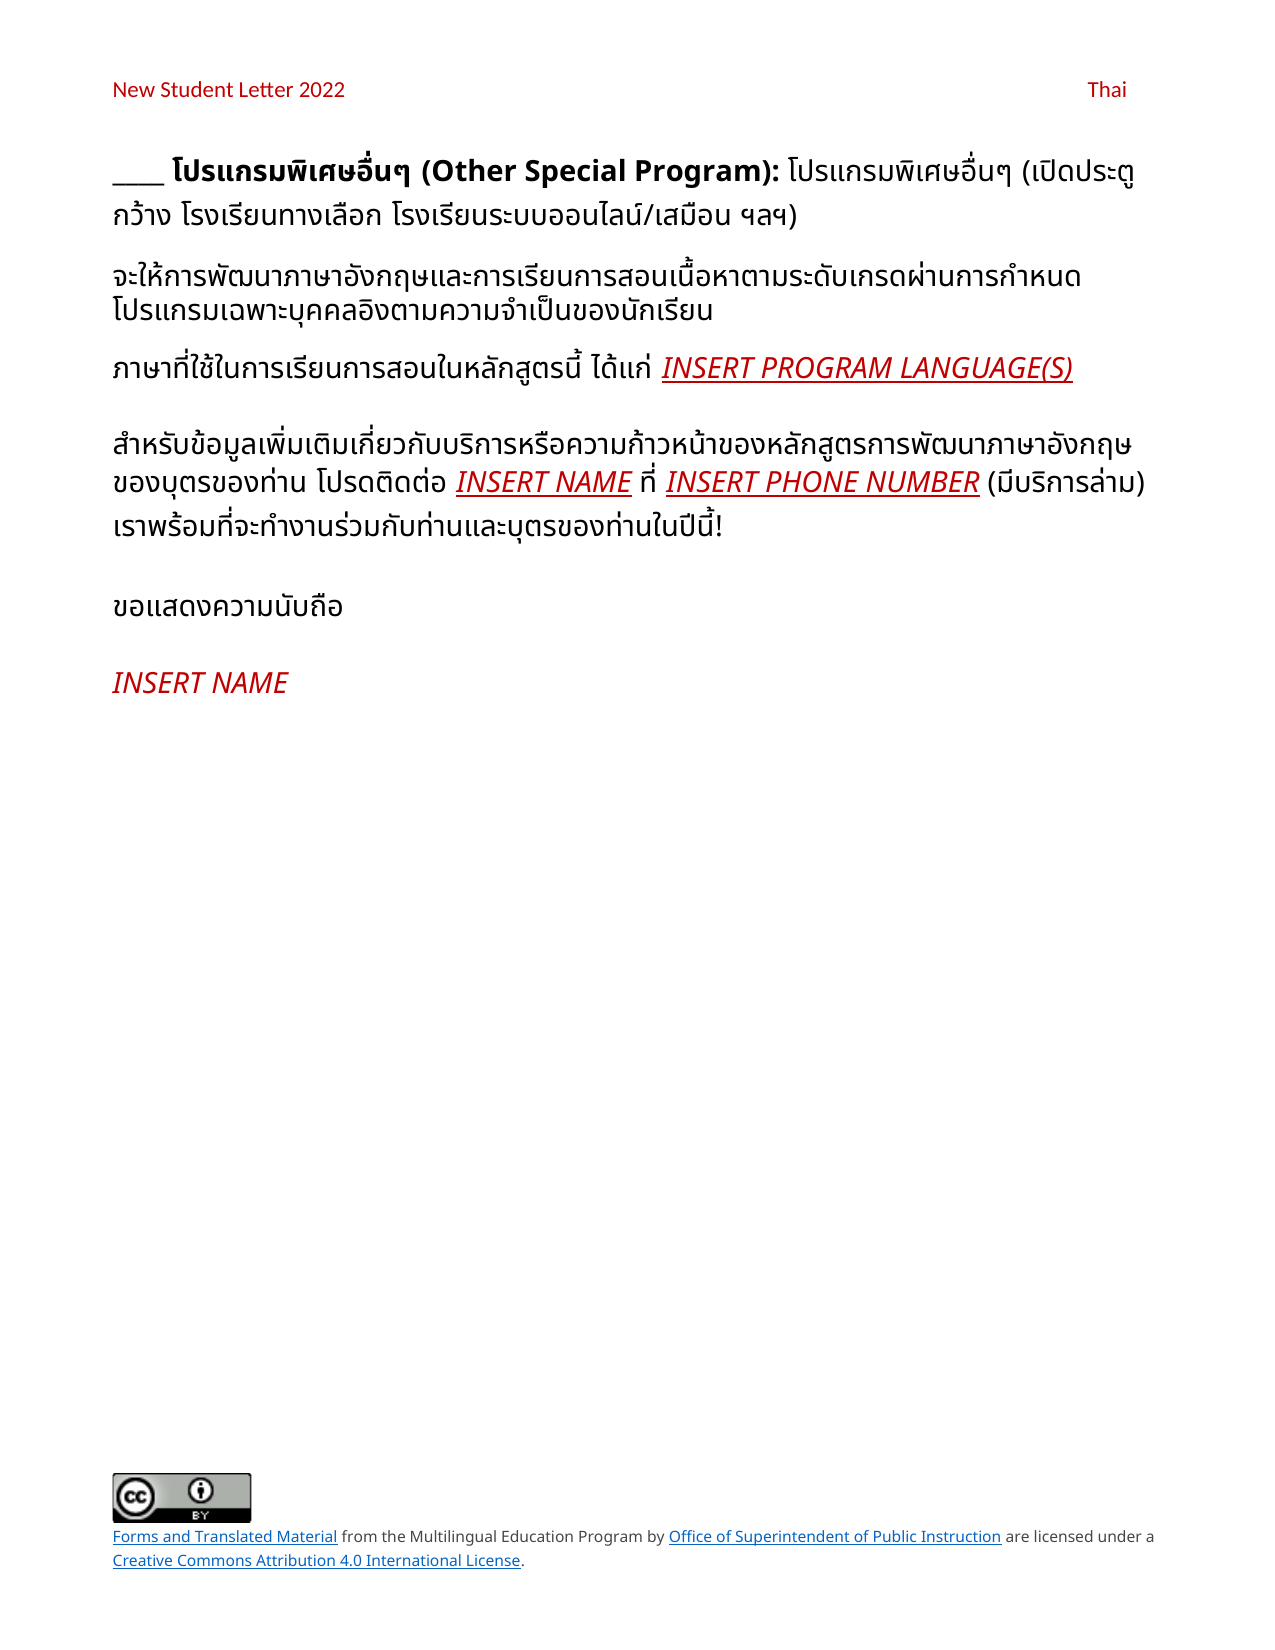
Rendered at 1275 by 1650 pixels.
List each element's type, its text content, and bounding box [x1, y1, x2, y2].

picture [112, 1473, 252, 1523]
text สำหรับข้อมูลเพิ่มเติมเกี่ยวกับบริการหรือความก้าวหน้าของหลักสูตรการพัฒนาภาษาอังกฤษของบุตรของท่าน โปรดติดต่อ INSERT NAME ที่ INSERT PHONE NUMBER (มีบริการล่าม) เราพร้อมที่จะทำงานร่วมกับท่านและบุตรของท่านในปีนี้! [112, 427, 1181, 549]
text ____ โปรแกรมพิเศษอื่นๆ (Other Special Program): โปรแกรมพิเศษอื่นๆ (เปิดประตูกว้าง โรงเรียนทางเลือก โรงเรียนระบบออนไลน์/เสมือน ฯลฯ) [112, 150, 1181, 238]
text INSERT NAME [112, 663, 1181, 702]
text ภาษาที่ใช้ในการเรียนการสอนในหลักสูตรนี้ ได้แก่ INSERT PROGRAM LANGUAGE(S) [112, 348, 1181, 387]
text จะให้การพัฒนาภาษาอังกฤษและการเรียนการสอนเนื้อหาตามระดับเกรดผ่านการกำหนดโปรแกรมเฉพาะบุคคลอิงตามความจำเป็นของนักเรียน [723, 259, 1181, 327]
text ขอแสดงความนับถือ [112, 589, 1181, 623]
